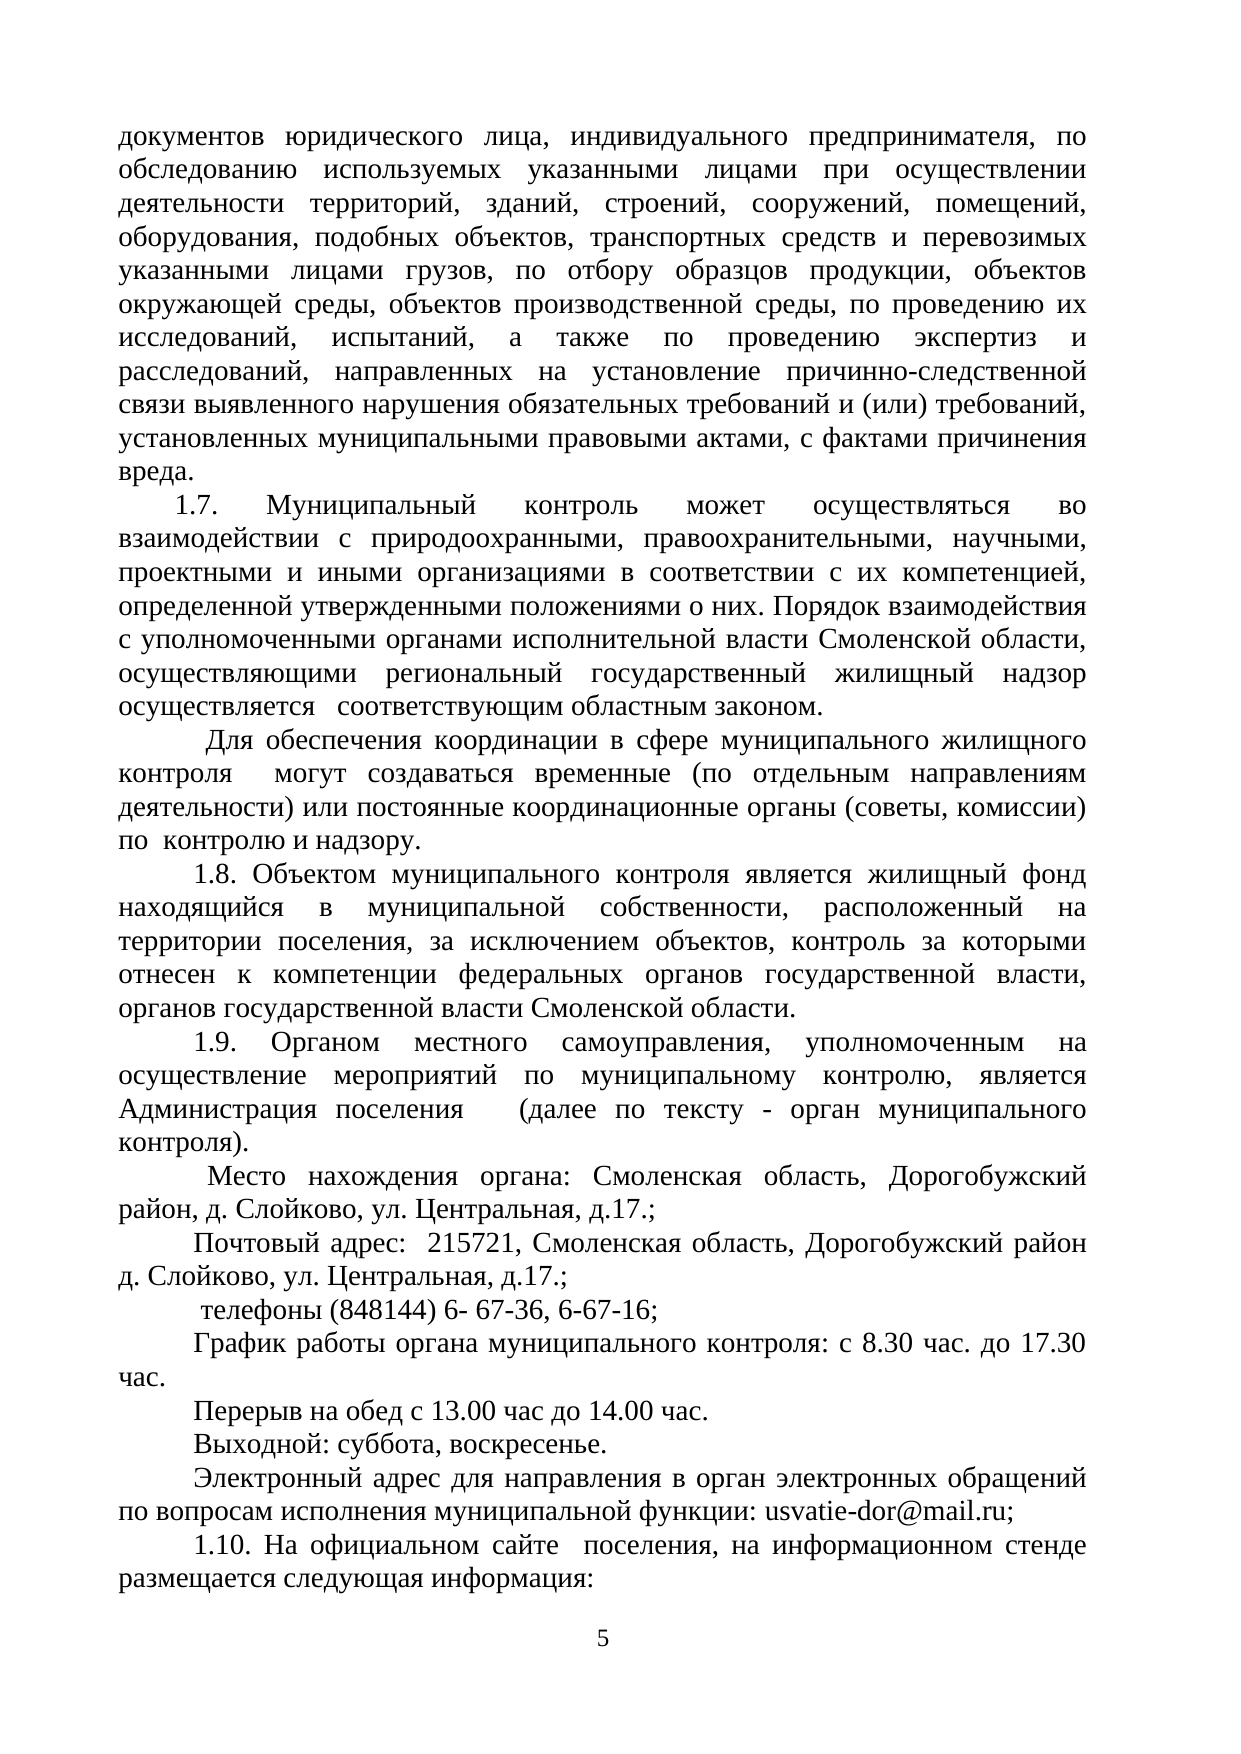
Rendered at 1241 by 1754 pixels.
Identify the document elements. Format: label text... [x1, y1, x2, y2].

text телефоны (848144) 6- 67-36, 6-67-16; [118, 1292, 1087, 1326]
text 1.10. На официальном сайте поселения, на информационном стенде размещается следующая информация: [118, 1527, 1087, 1594]
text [118, 118, 1087, 487]
text График работы органа муниципального контроля: с 8.30 час. до 17.30 час. [118, 1326, 1087, 1393]
text Для обеспечения координации в сфере муниципального жилищного контроля могут создаваться временные (по отдельным направлениям деятельности) или постоянные координационные органы (советы, комиссии) по контролю и надзору. [118, 722, 1087, 856]
text Электронный адрес для направления в орган электронных обращений по вопросам исполнения муниципальной функции: usvatie-dor@mail.ru; [118, 1460, 1087, 1527]
text Перерыв на обед с 13.00 час до 14.00 час. [118, 1393, 1087, 1426]
text 1.9. Органом местного самоуправления, уполномоченным на осуществление мероприятий по муниципальному контролю, является Администрация поселения (далее по тексту - орган муниципального контроля). [118, 1024, 1087, 1158]
text 1.7. Муниципальный контроль может осуществляться во взаимодействии с природоохранными, правоохранительными, научными, проектными и иными организациями в соответствии с их компетенцией, определенной утвержденными положениями о них. Порядок взаимодействия с уполномоченными органами исполнительной власти Смоленской области, осуществляющими региональный государственный жилищный надзор осуществляется соответствующим областным законом. [118, 487, 1087, 722]
text 1.8. Объектом муниципального контроля является жилищный фонд находящийся в муниципальной собственности, расположенный на территории поселения, за исключением объектов, контроль за которыми отнесен к компетенции федеральных органов государственной власти, органов государственной власти Смоленской области. [118, 856, 1087, 1024]
text Место нахождения органа: Смоленская область, Дорогобужский район, д. Слойково, ул. Центральная, д.17.; [118, 1158, 1087, 1225]
text Выходной: суббота, воскресенье. [118, 1426, 1087, 1460]
text Почтовый адрес: 215721, Смоленская область, Дорогобужский район д. Слойково, ул. Центральная, д.17.; [118, 1225, 1087, 1292]
